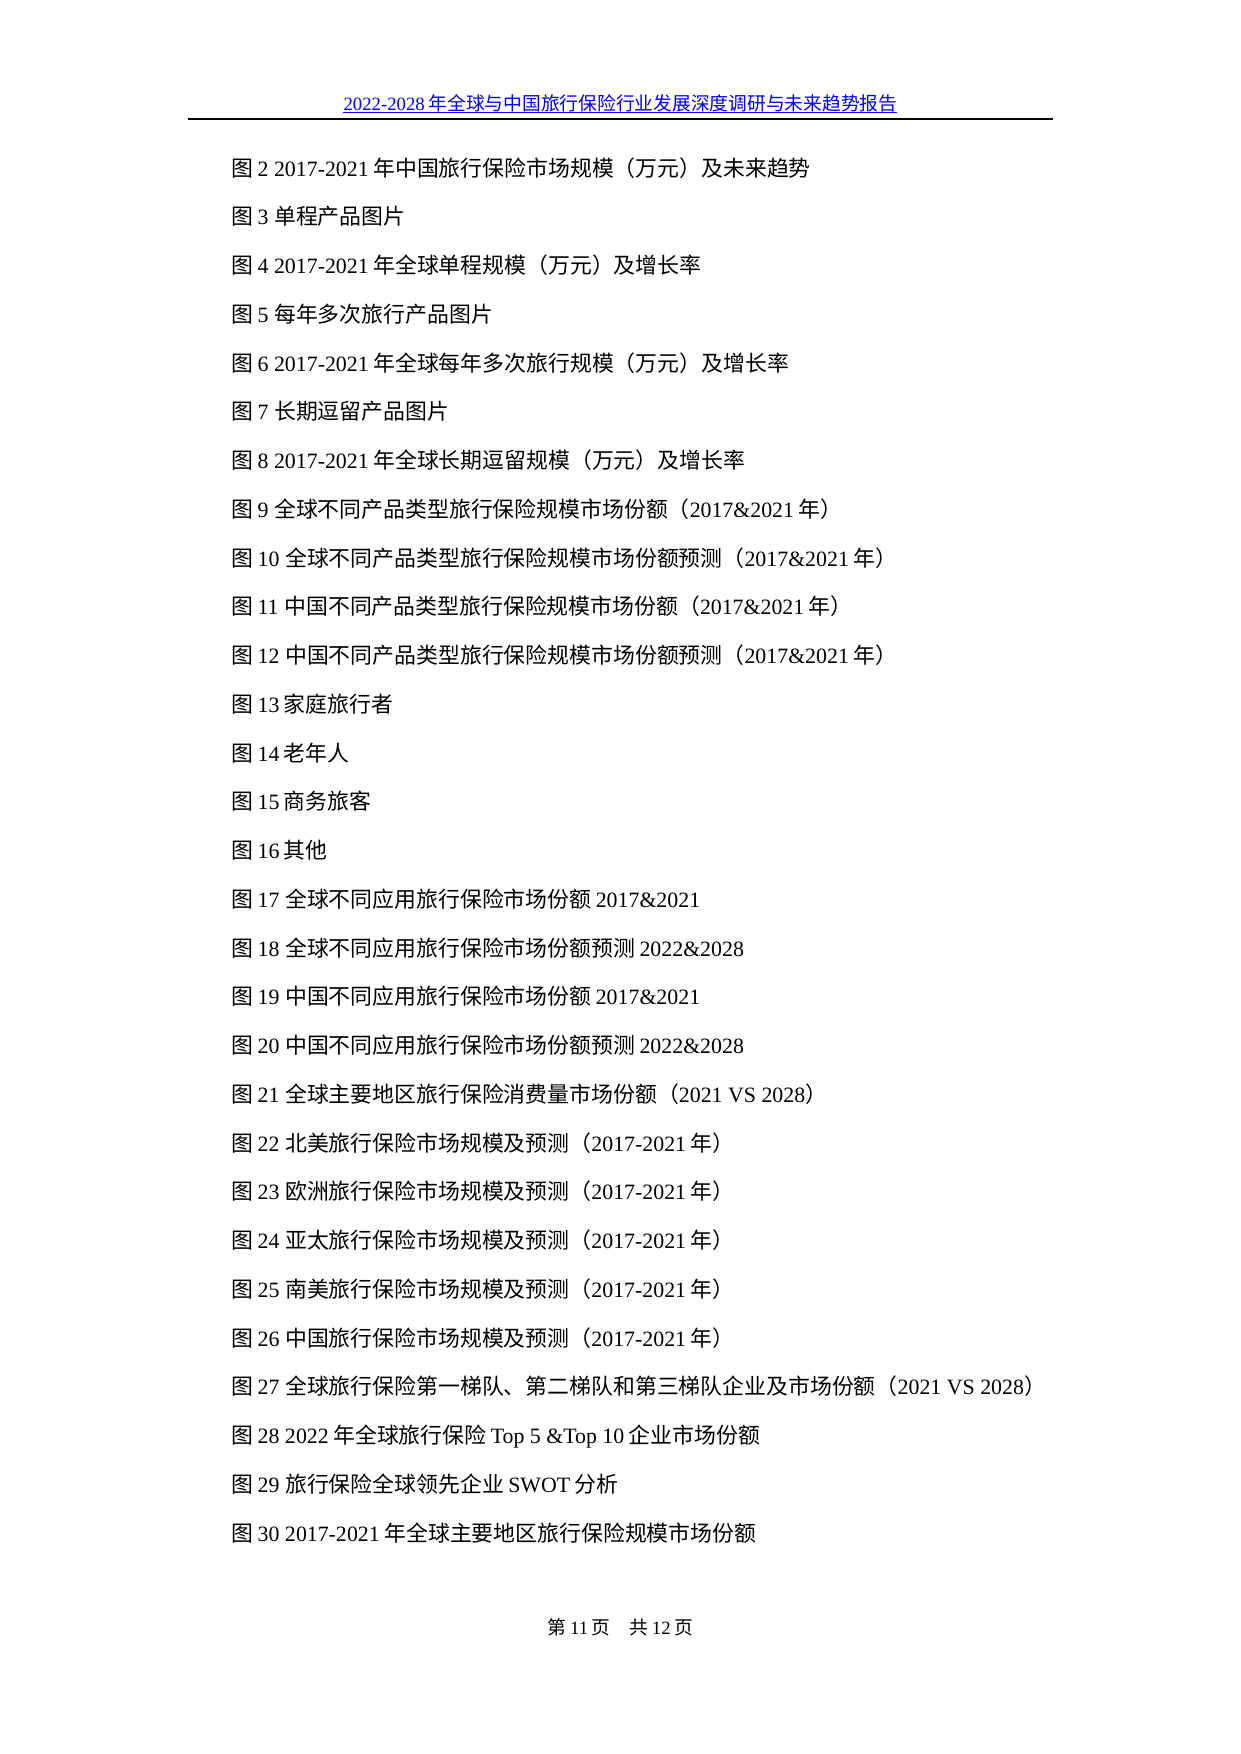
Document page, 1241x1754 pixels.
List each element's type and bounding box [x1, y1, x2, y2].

text [187, 150, 1053, 1548]
